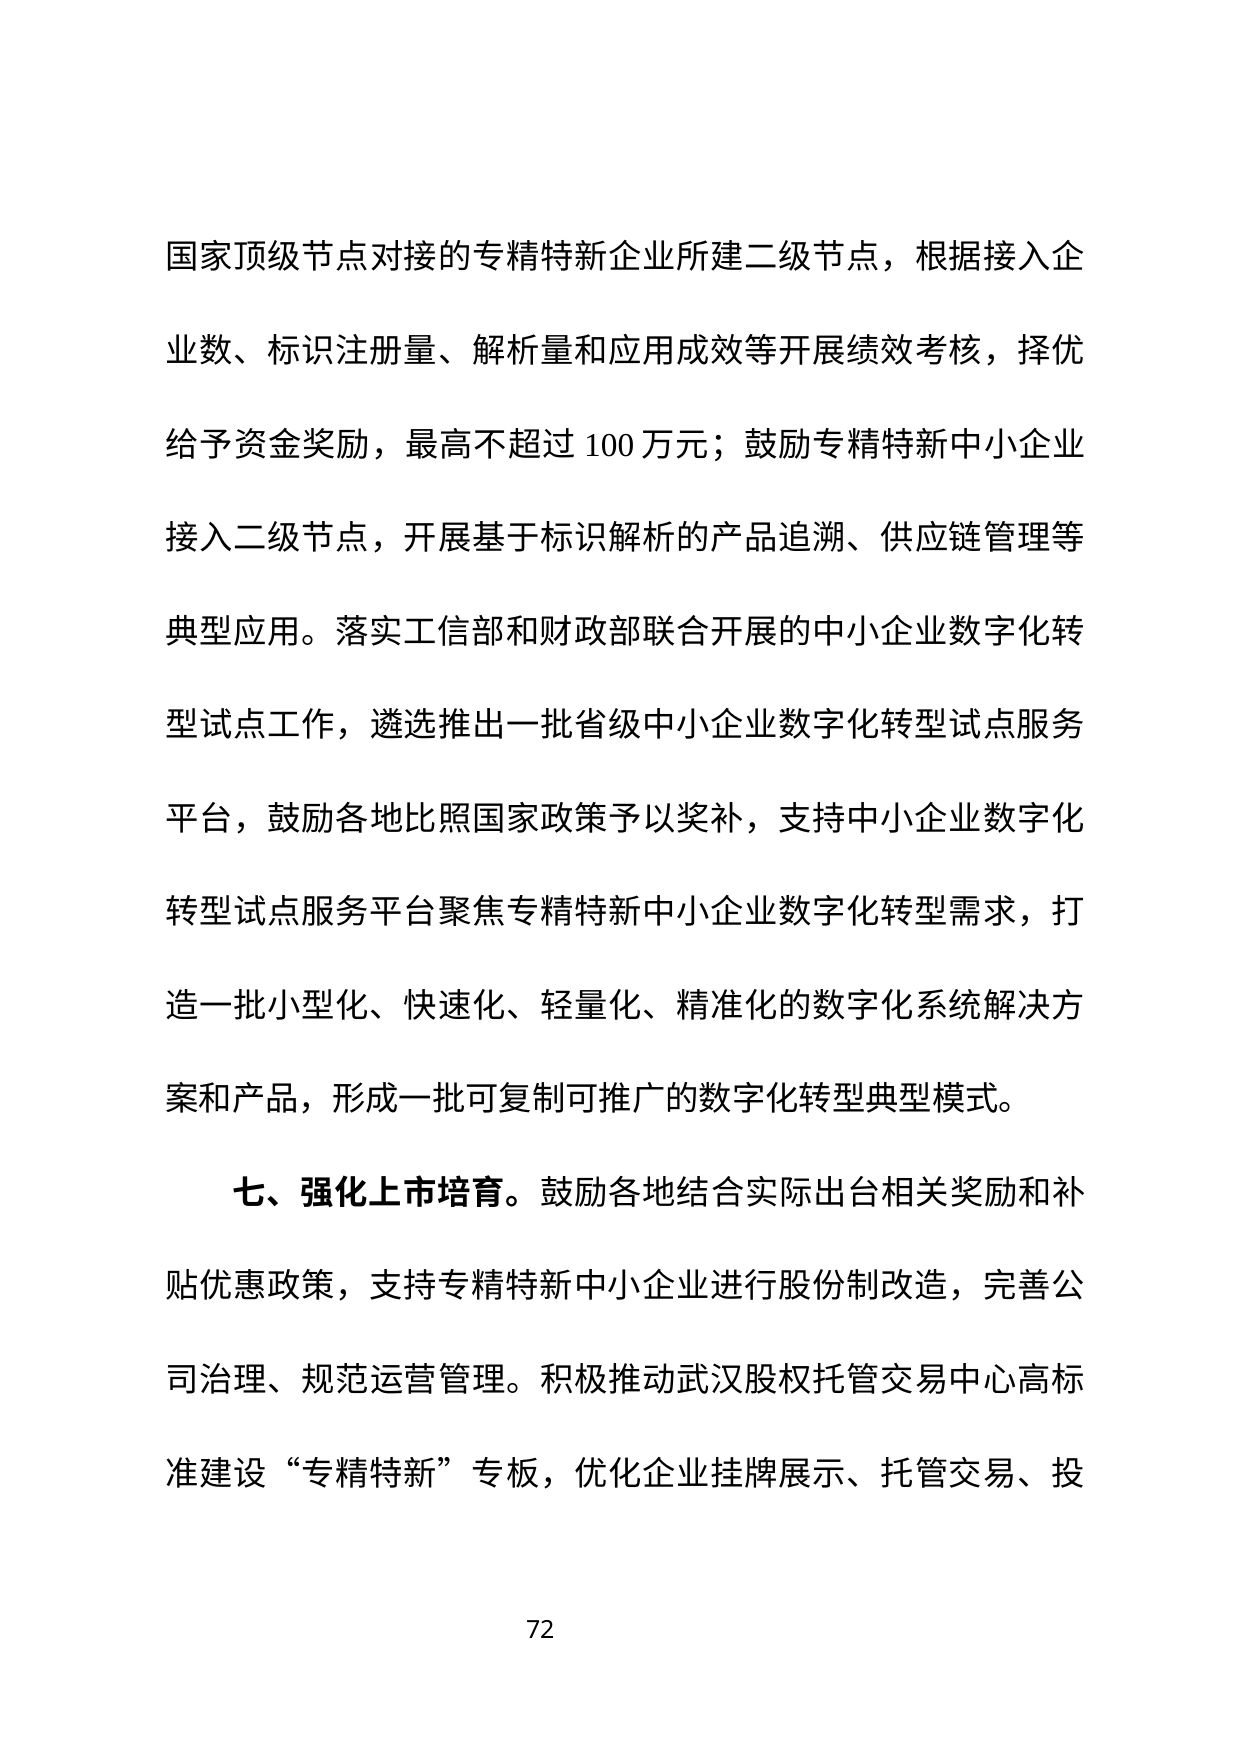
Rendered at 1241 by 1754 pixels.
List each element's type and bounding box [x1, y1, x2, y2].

text [165, 1143, 1087, 1517]
text [165, 208, 1087, 1143]
